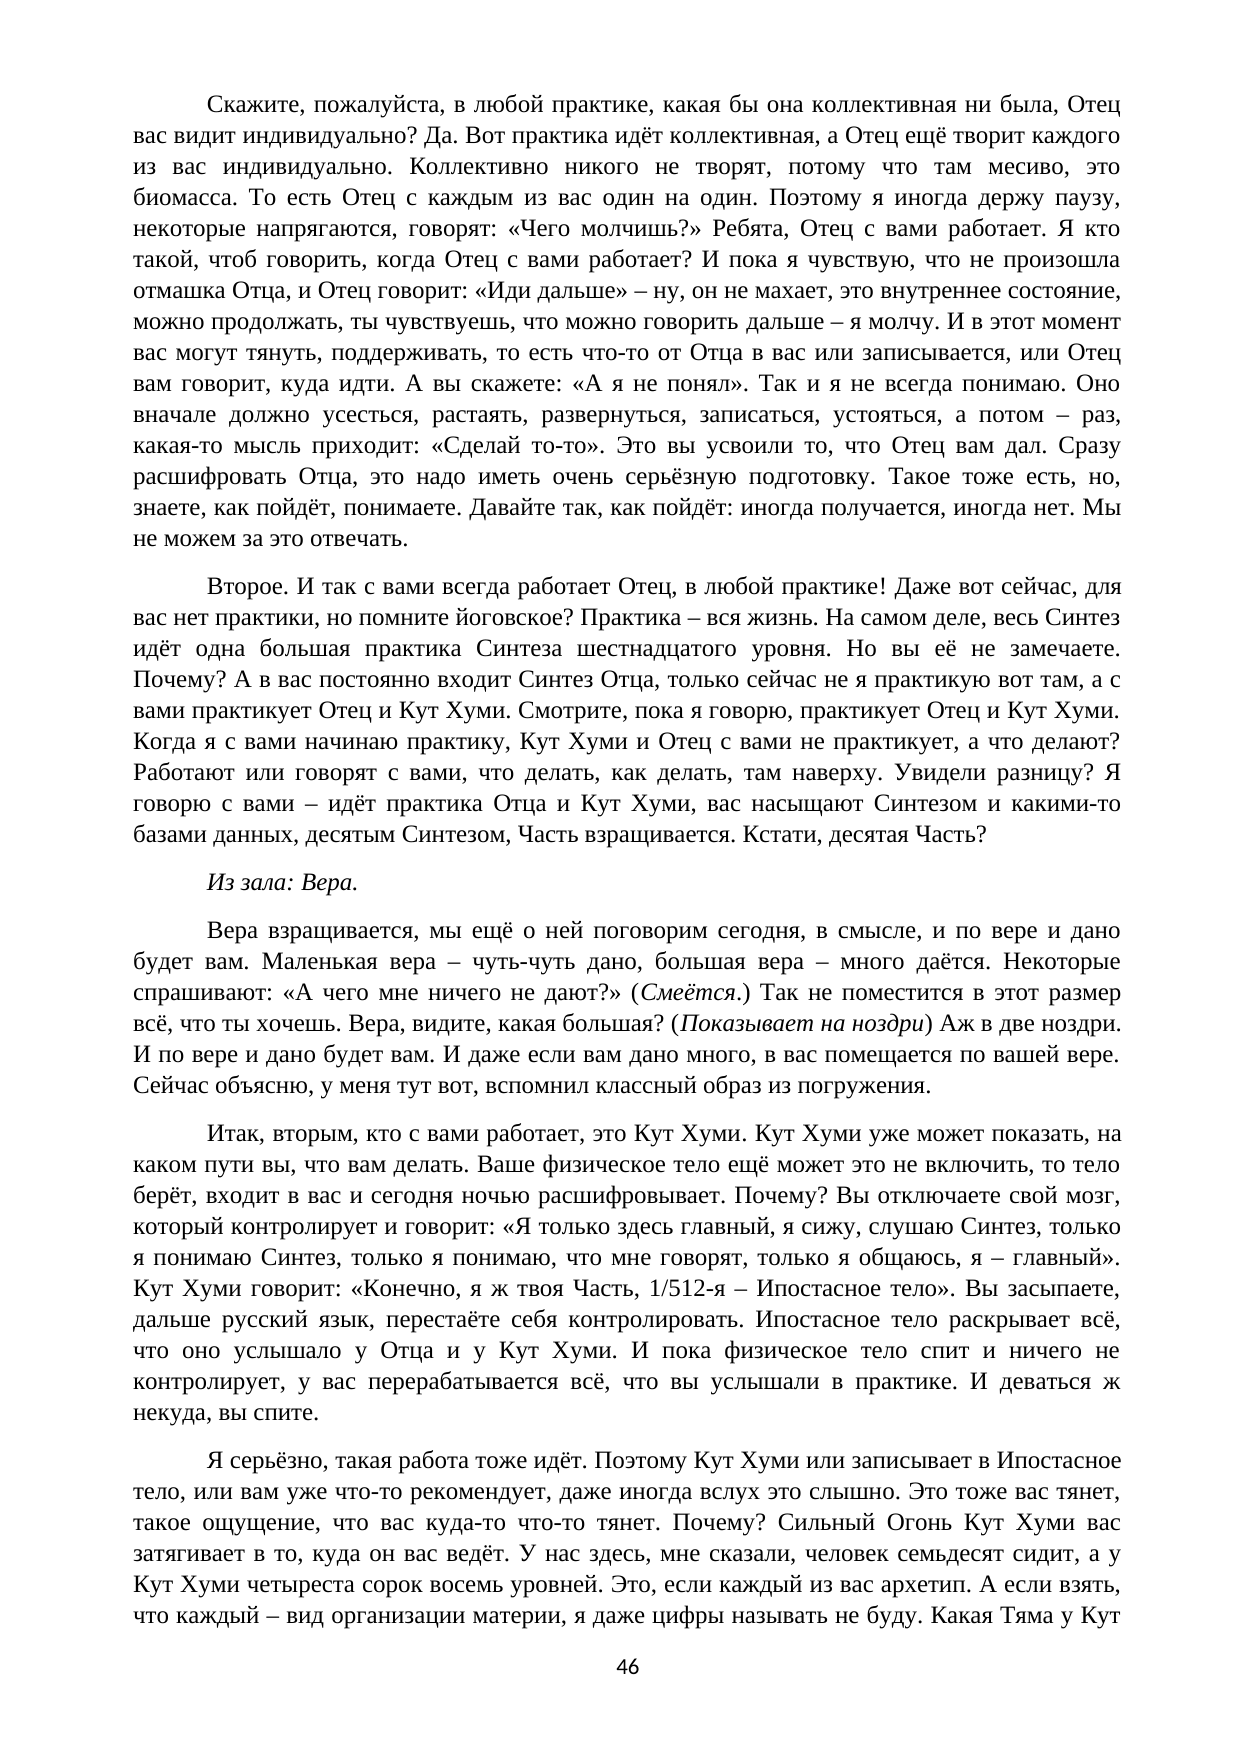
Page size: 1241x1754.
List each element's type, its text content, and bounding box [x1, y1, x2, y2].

text Из зала: Вера. [133, 867, 1122, 896]
text Итак, вторым, кто с вами работает, это Кут Хуми. Кут Хуми уже может показать, на каком пути вы, что вам делать. Ваше физическое тело ещё может это не включить, то тело берёт, входит в вас и сегодня ночью расшифровывает. Почему? Вы отключаете свой мозг, который контролирует и говорит: «Я только здесь главный, я сижу, слушаю Синтез, только я понимаю Синтез, только я понимаю, что мне говорят, только я общаюсь, я – главный». Кут Хуми говорит: «Конечно, я ж твоя Часть, 1/512-я – Ипостасное тело». Вы засыпаете, дальше русский язык, перестаёте себя контролировать. Ипостасное тело раскрывает всё, что оно услышало у Отца и у Кут Хуми. И пока физическое тело спит и ничего не контролирует, у вас перерабатывается всё, что вы услышали в практике. И деваться ж некуда, вы спите. [133, 1118, 1122, 1426]
text Второе. И так с вами всегда работает Отец, в любой практике! Даже вот сейчас, для вас нет практики, но помните йоговское? Практика – вся жизнь. На самом деле, весь Синтез идёт одна большая практика Синтеза шестнадцатого уровня. Но вы её не замечаете. Почему? А в вас постоянно входит Синтез Отца, только сейчас не я практикую вот там, а с вами практикует Отец и Кут Хуми. Смотрите, пока я говорю, практикует Отец и Кут Хуми. Когда я с вами начинаю практику, Кут Хуми и Отец с вами не практикует, а что делают? Работают или говорят с вами, что делать, как делать, там наверху. Увидели разницу? Я говорю с вами – идёт практика Отца и Кут Хуми, вас насыщают Синтезом и какими-то базами данных, десятым Синтезом, Часть взращивается. Кстати, десятая Часть? [133, 571, 1122, 848]
text Скажите, пожалуйста, в любой практике, какая бы она коллективная ни была, Отец вас видит индивидуально? Да. Вот практика идёт коллективная, а Отец ещё творит каждого из вас индивидуально. Коллективно никого не творят, потому что там месиво, это биомасса. То есть Отец с каждым из вас один на один. Поэтому я иногда держу паузу, некоторые напрягаются, говорят: «Чего молчишь?» Ребята, Отец с вами работает. Я кто такой, чтоб говорить, когда Отец с вами работает? И пока я чувствую, что не произошла отмашка Отца, и Отец говорит: «Иди дальше» – ну, он не махает, это внутреннее состояние, можно продолжать, ты чувствуешь, что можно говорить дальше – я молчу. И в этот момент вас могут тянуть, поддерживать, то есть что-то от Отца в вас или записывается, или Отец вам говорит, куда идти. А вы скажете: «А я не понял». Так и я не всегда понимаю. Оно вначале должно усесться, растаять, развернуться, записаться, устояться, а потом – раз, какая-то мысль приходит: «Сделай то-то». Это вы усвоили то, что Отец вам дал. Сразу расшифровать Отца, это надо иметь очень серьёзную подготовку. Такое тоже есть, но, знаете, как пойдёт, понимаете. Давайте так, как пойдёт: иногда получается, иногда нет. Мы не можем за это отвечать. [133, 89, 1122, 552]
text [133, 1445, 1122, 1629]
text Вера взращивается, мы ещё о ней поговорим сегодня, в смысле, и по вере и дано будет вам. Маленькая вера – чуть-чуть дано, большая вера – много даётся. Некоторые спрашивают: «А чего мне ничего не дают?» (Смеётся.) Так не поместится в этот размер всё, что ты хочешь. Вера, видите, какая большая? (Показывает на ноздри) Аж в две ноздри. И по вере и дано будет вам. И даже если вам дано много, в вас помещается по вашей вере. Сейчас объясню, у меня тут вот, вспомнил классный образ из погружения. [133, 915, 1122, 1099]
